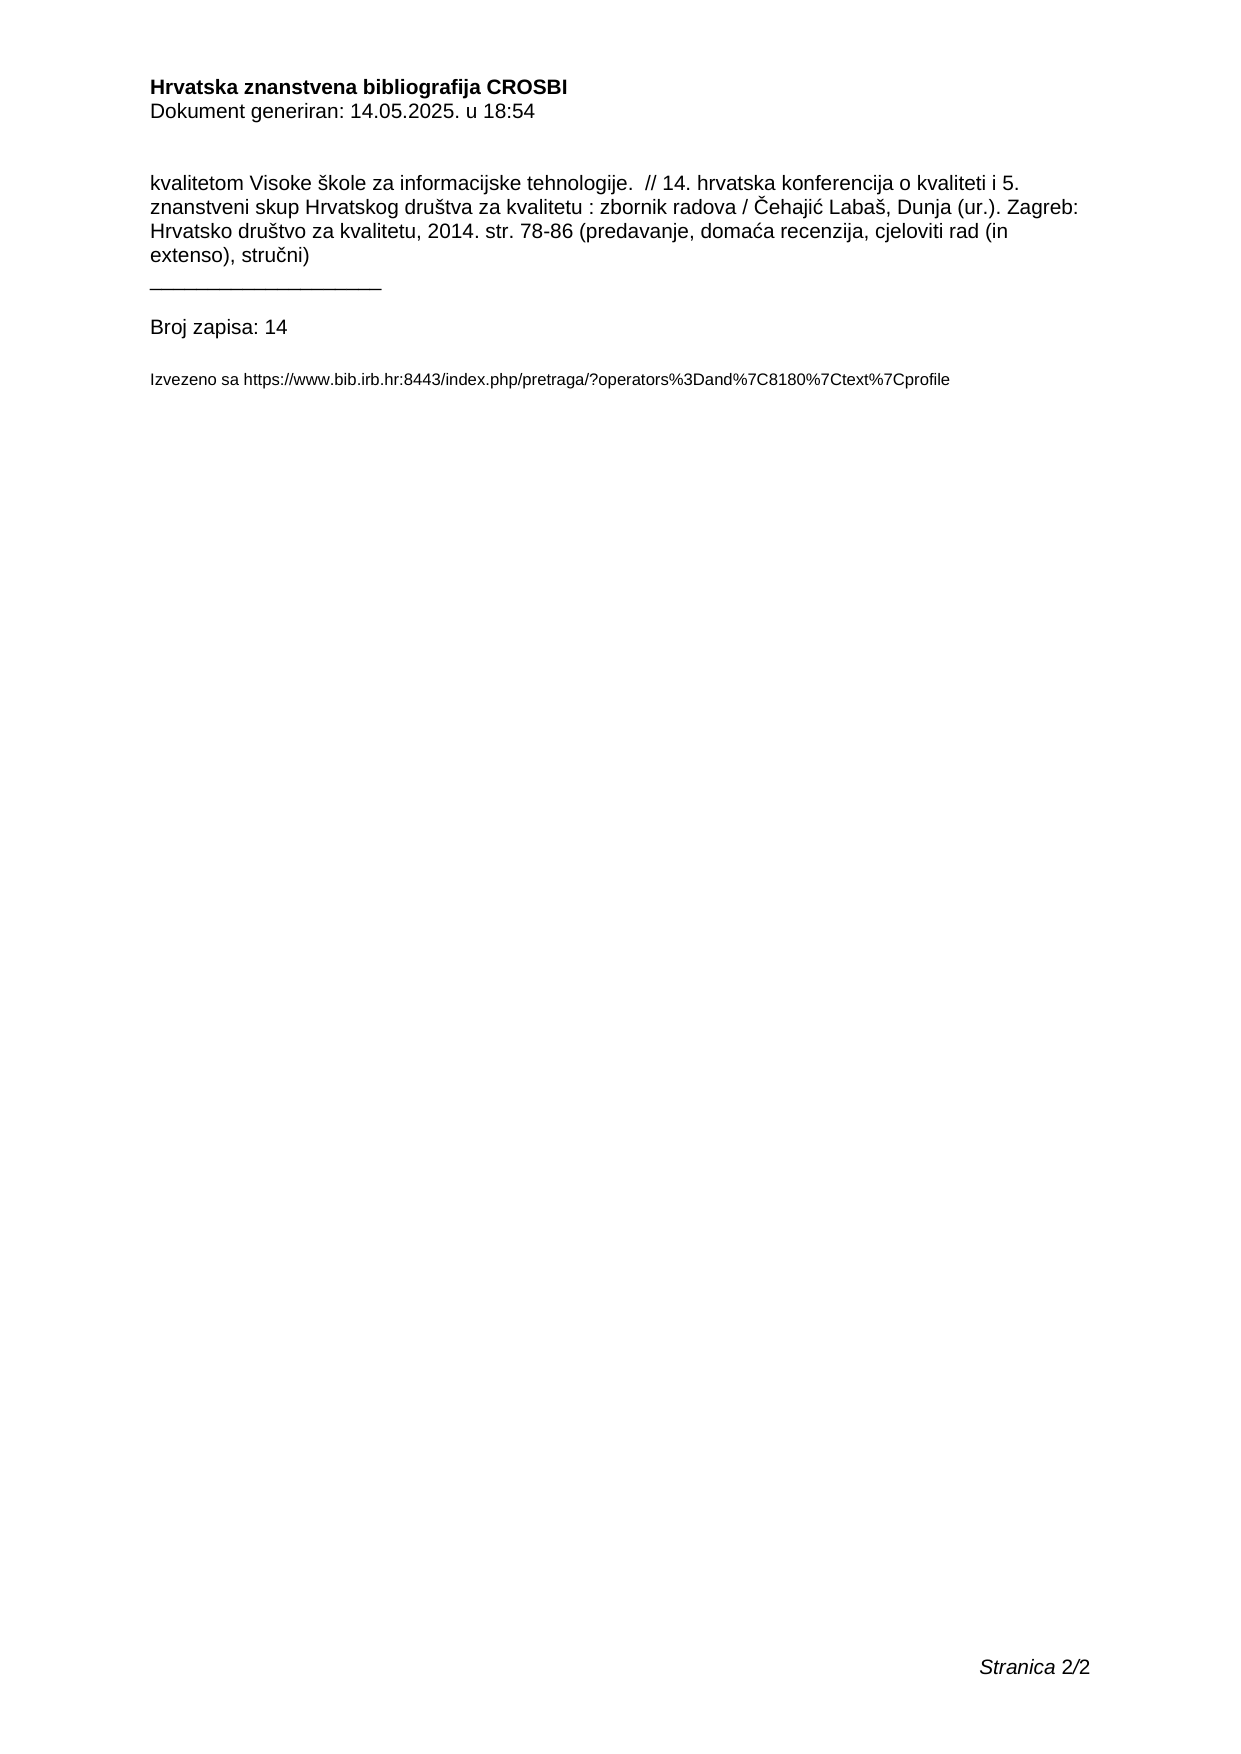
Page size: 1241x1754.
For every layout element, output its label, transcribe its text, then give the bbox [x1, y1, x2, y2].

text ____________________ [150, 267, 1090, 291]
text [150, 171, 1090, 267]
text Broj zapisa: 14 [150, 315, 1090, 339]
text Izvezeno sa https://www.bib.irb.hr:8443/index.php/pretraga/?operators%3Dand%7C8180%7Ctext%7Cprofile [150, 370, 1090, 389]
